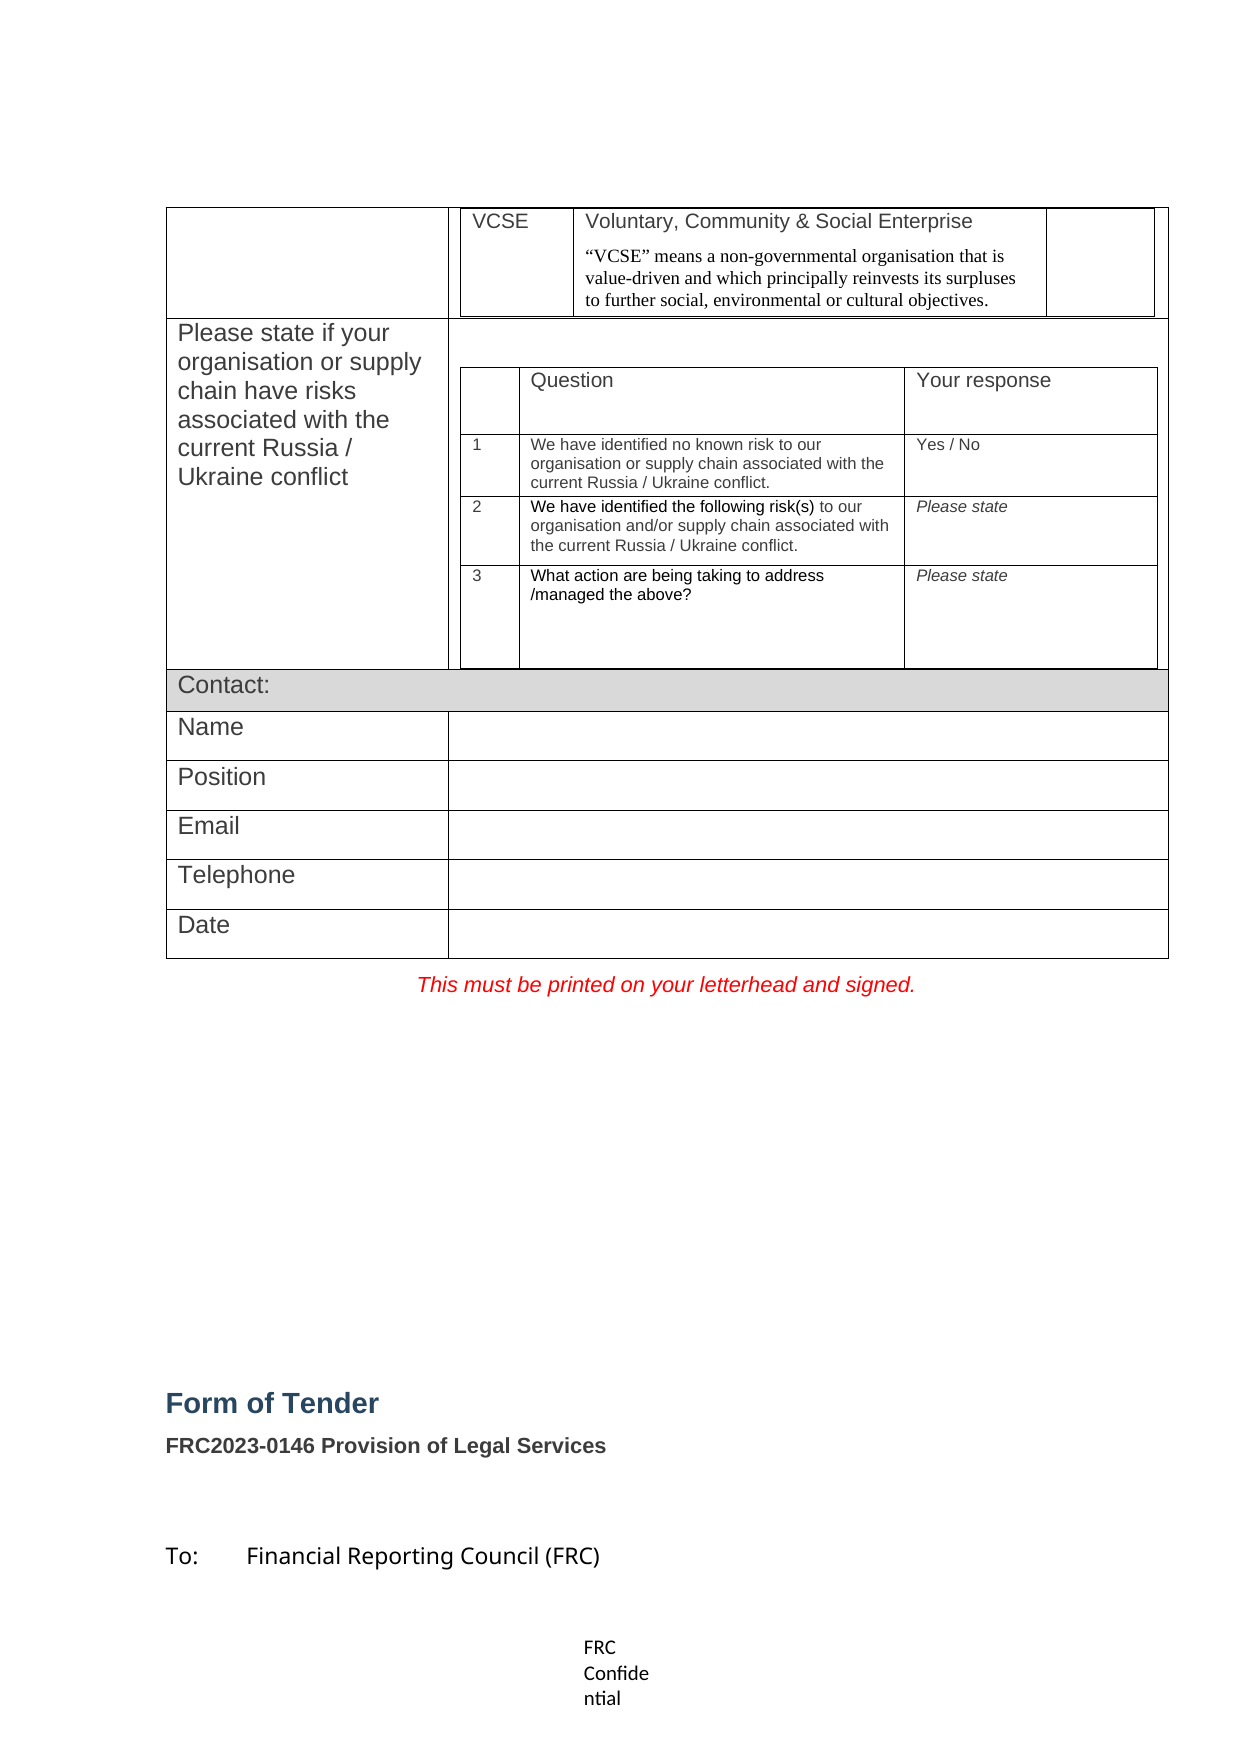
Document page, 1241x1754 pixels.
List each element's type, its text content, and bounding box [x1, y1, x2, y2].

table_cell Name [167, 712, 448, 760]
table_cell Position [167, 761, 448, 810]
table_cell [1047, 209, 1154, 316]
table_cell Date [167, 910, 448, 958]
table_cell [1155, 208, 1168, 317]
table_cell [449, 860, 1168, 909]
table_cell [449, 319, 1168, 669]
text To: Financial Reporting Council (FRC) [165, 1540, 1169, 1572]
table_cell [167, 208, 448, 317]
table_cell [461, 209, 573, 316]
text FRC2023-0146 Provision of Legal Services [165, 1432, 1169, 1458]
table_cell Please state if your organisation or supply chain have risks associated with the current Russia / Ukraine conflict [167, 319, 448, 669]
table_cell [449, 761, 1168, 810]
table_cell Contact: [167, 670, 1168, 711]
table_cell [449, 208, 460, 317]
text This must be printed on your letterhead and signed. [165, 972, 1169, 997]
table_cell [574, 209, 1046, 316]
table_cell [449, 712, 1168, 760]
table_cell Telephone [167, 860, 448, 909]
subtitle Form of Tender [165, 1386, 1169, 1420]
table_cell Email [167, 811, 448, 859]
table_cell [449, 910, 1168, 958]
table_cell [449, 811, 1168, 859]
